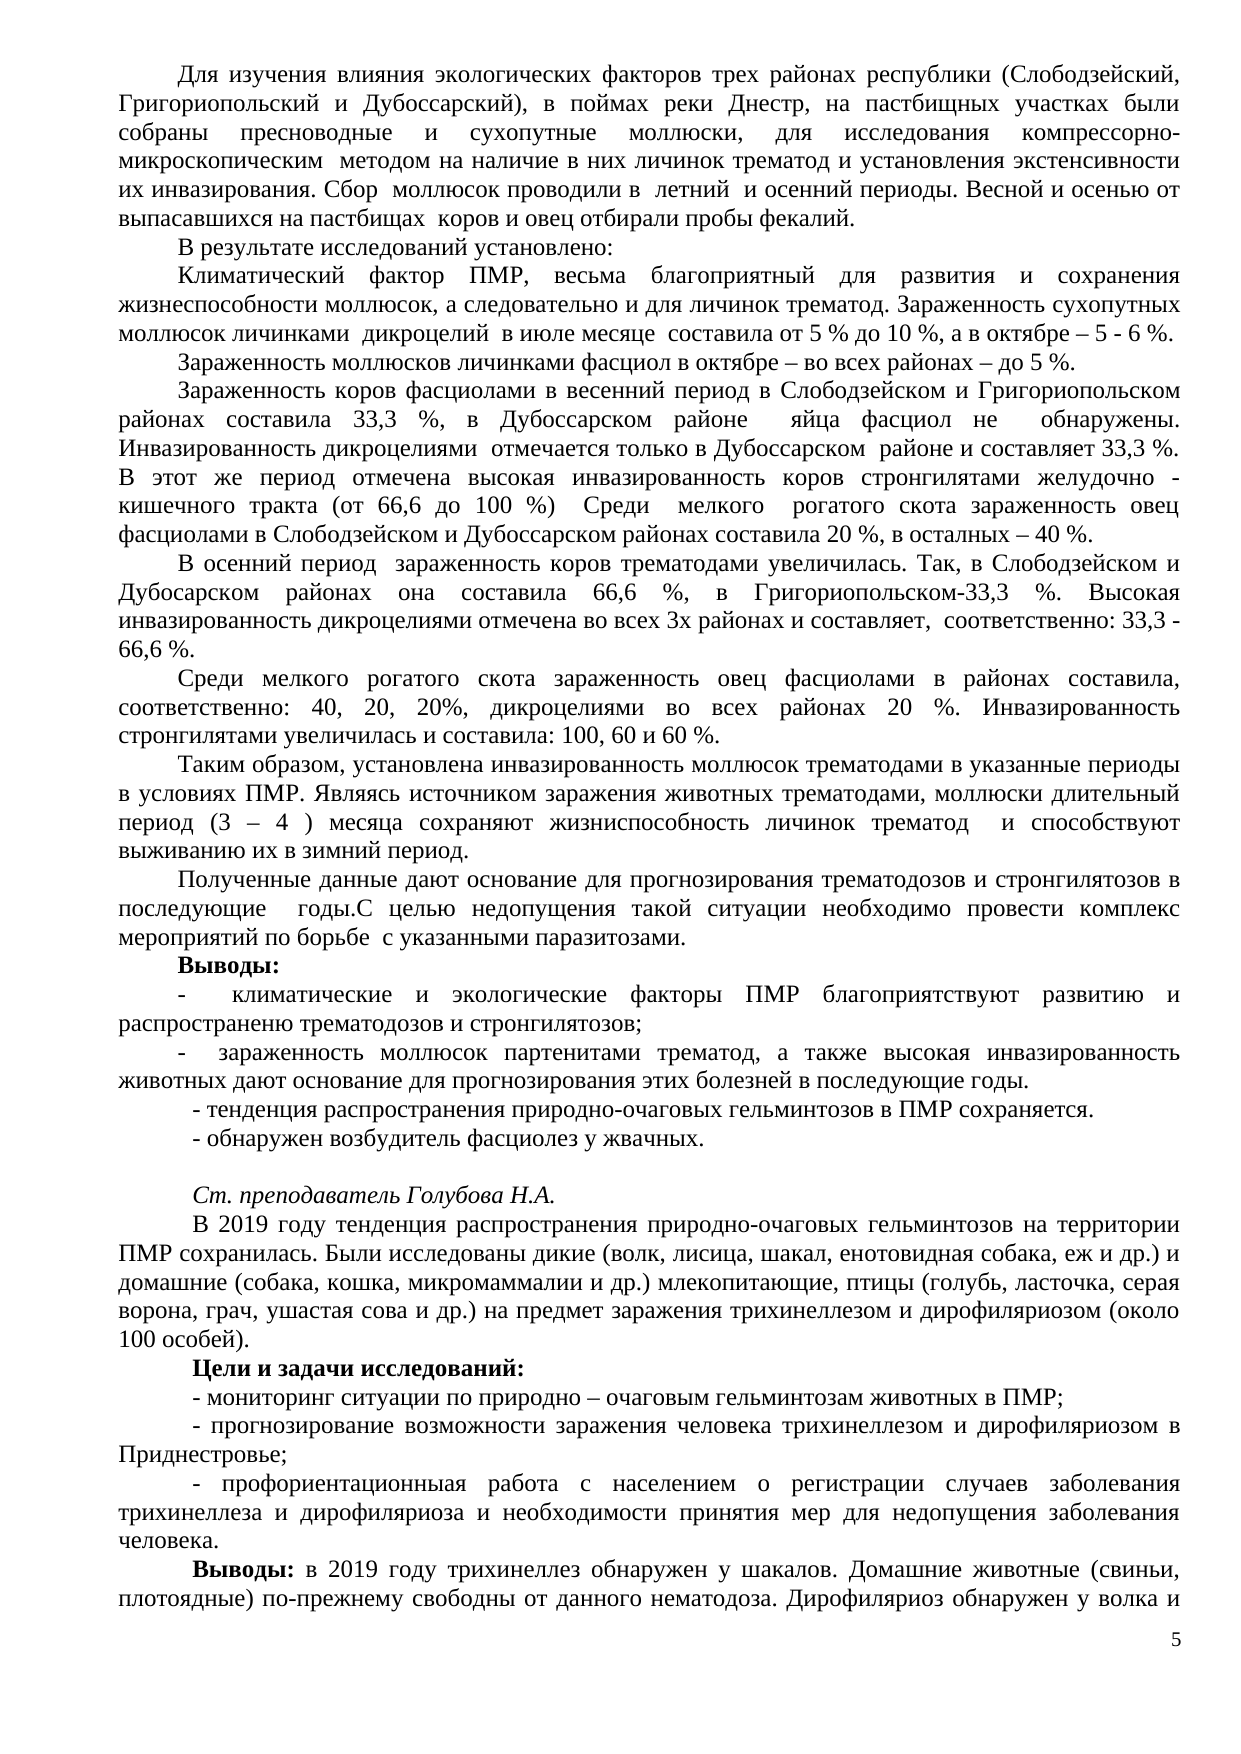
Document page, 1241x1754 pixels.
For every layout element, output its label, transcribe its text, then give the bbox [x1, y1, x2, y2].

text Климатический фактор ПМР, весьма благоприятный для развития и сохранения жизнеспособности моллюсок, а следовательно и для личинок трематод. Зараженность сухопутных моллюсок личинками дикроцелий в июле месяце составила от 5 % до 10 %, а в октябре – 5 - 6 %. [118, 260, 1181, 347]
text - зараженность моллюсок партенитами трематод, а также высокая инвазированность животных дают основание для прогнозирования этих болезней в последующие годы. [118, 1037, 1181, 1094]
text - прогнозирование возможности заражения человека трихинеллезом и дирофиляриозом в Приднестровье; [118, 1410, 1181, 1468]
text - мониторинг ситуации по природно – очаговым гельминтозам животных в ПМР; [118, 1382, 1181, 1410]
text Для изучения влияния экологических факторов трех районах республики (Слободзейский, Григориопольский и Дубоссарский), в поймах реки Днестр, на пастбищных участках были собраны пресноводные и сухопутные моллюски, для исследования компрессорно-микроскопическим методом на наличие в них личинок трематод и установления экстенсивности их инвазирования. Сбор моллюсок проводили в летний и осенний периоды. Весной и осенью от выпасавшихся на пастбищах коров и овец отбирали пробы фекалий. [118, 59, 1181, 232]
text Ст. преподаватель Голубова Н.А. [118, 1180, 1181, 1209]
text Среди мелкого рогатого скота зараженность овец фасциолами в районах составила, соответственно: 40, 20, 20%, дикроцелиями во всех районах 20 %. Инвазированность стронгилятами увеличилась и составила: 100, 60 и 60 %. [118, 663, 1181, 749]
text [118, 1554, 1181, 1612]
text Полученные данные дают основание для прогнозирования трематодозов и стронгилятозов в последующие годы.С целью недопущения такой ситуации необходимо провести комплекс мероприятий по борьбе с указанными паразитозами. [118, 864, 1181, 950]
text В результате исследований установлено: [118, 232, 1181, 260]
text Цели и задачи исследований: [118, 1353, 1181, 1382]
text - обнаружен возбудитель фасциолез у жвачных. [118, 1123, 1181, 1152]
text - профориентационныая работа с населением о регистрации случаев заболевания трихинеллеза и дирофиляриоза и необходимости принятия мер для недопущения заболевания человека. [118, 1468, 1181, 1554]
text В осенний период зараженность коров трематодами увеличилась. Так, в Слободзейском и Дубосарском районах она составила 66,6 %, в Григориопольском-33,3 %. Высокая инвазированность дикроцелиями отмечена во всех 3х районах и составляет, соответственно: 33,3 - 66,6 %. [118, 548, 1181, 663]
text Выводы: [118, 950, 1181, 979]
text Зараженность коров фасциолами в весенний период в Слободзейском и Григориопольском районах составила 33,3 %, в Дубоссарском районе яйца фасциол не обнаружены. Инвазированность дикроцелиями отмечается только в Дубоссарском районе и составляет 33,3 %. В этот же период отмечена высокая инвазированность коров стронгилятами желудочно - кишечного тракта (от 66,6 до 100 %) Среди мелкого рогатого скота зараженность овец фасциолами в Слободзейском и Дубоссарском районах составила 20 %, в осталных – 40 %. [118, 375, 1181, 548]
text Зараженность моллюсков личинками фасциол в октябре – во всех районах – до 5 %. [118, 347, 1181, 375]
text - тенденция распространения природно-очаговых гельминтозов в ПМР сохраняется. [118, 1094, 1181, 1123]
text - климатические и экологические факторы ПМР благоприятствуют развитию и распространеню трематодозов и стронгилятозов; [118, 979, 1181, 1037]
text Таким образом, установлена инвазированность моллюсок трематодами в указанные периоды в условиях ПМР. Являясь источником заражения животных трематодами, моллюски длительный период (3 – 4 ) месяца сохраняют жизниспособность личинок трематод и способствуют выживанию их в зимний период. [118, 749, 1181, 864]
text В 2019 году тенденция распространения природно-очаговых гельминтозов на территории ПМР сохранилась. Были исследованы дикие (волк, лисица, шакал, енотовидная собака, еж и др.) и домашние (собака, кошка, микромаммалии и др.) млекопитающие, птицы (голубь, ласточка, серая ворона, грач, ушастая сова и др.) на предмет заражения трихинеллезом и дирофиляриозом (около 100 особей). [118, 1209, 1181, 1353]
